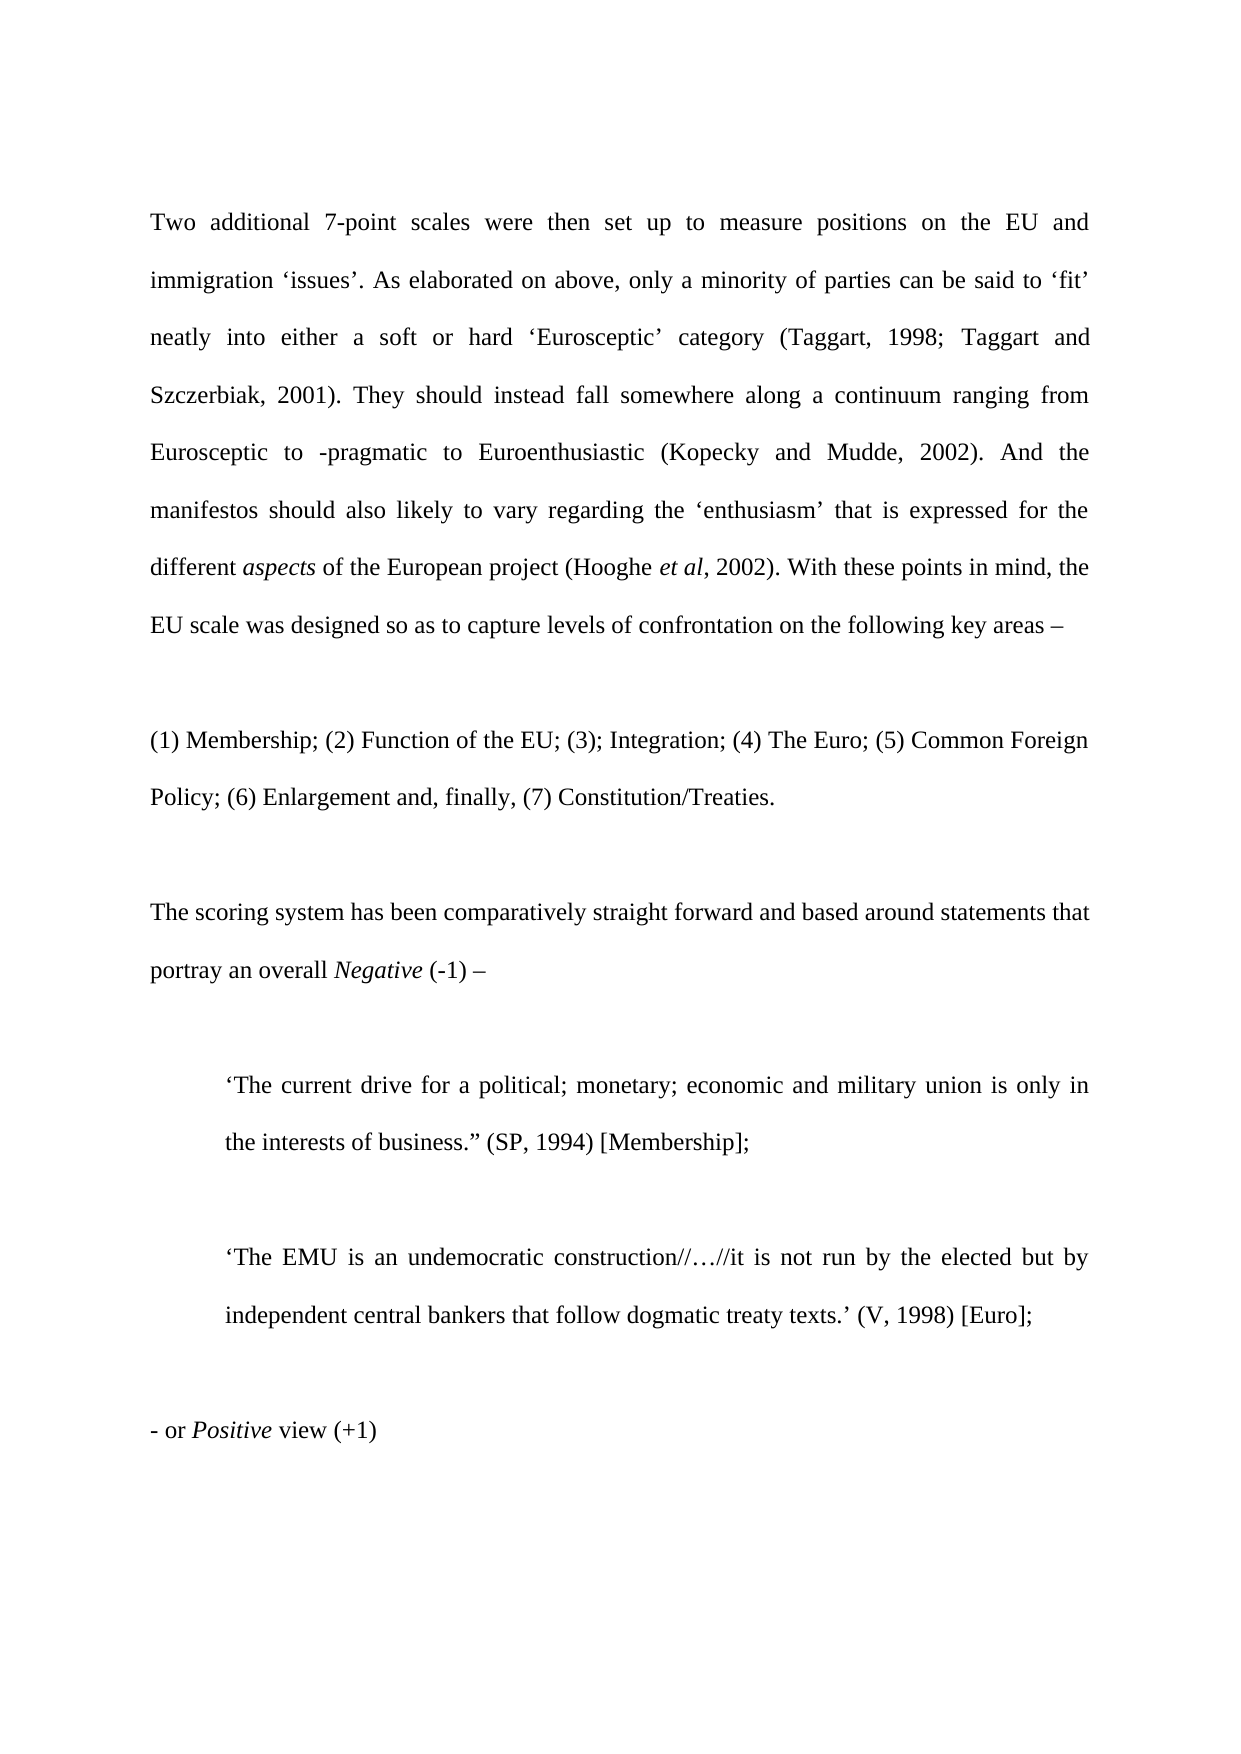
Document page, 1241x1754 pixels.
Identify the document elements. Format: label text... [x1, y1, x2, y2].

text ‘The EMU is an undemocratic construction//…//it is not run by the elected but by independent central bankers that follow dogmatic treaty texts.’ (V, 1998) [Euro]; [225, 1242, 1090, 1329]
text (1) Membership; (2) Function of the EU; (3); Integration; (4) The Euro; (5) Common Foreign Policy; (6) Enlargement and, finally, (7) Constitution/Treaties. [150, 725, 1090, 811]
text ‘The current drive for a political; monetary; economic and military union is only in the interests of business.” (SP, 1994) [Membership]; [225, 1070, 1090, 1156]
text - or Positive view (+1) [150, 1415, 1090, 1444]
text The scoring system has been comparatively straight forward and based around statements that portray an overall Negative (-1) – [150, 897, 1090, 984]
text Two additional 7-point scales were then set up to measure positions on the EU and immigration ‘issues’. As elaborated on above, only a minority of parties can be said to ‘fit’ neatly into either a soft or hard ‘Eurosceptic’ category (Taggart, 1998; Taggart and Szczerbiak, 2001). They should instead fall somewhere along a continuum ranging from Eurosceptic to -pragmatic to Euroenthusiastic (Kopecky and Mudde, 2002). And the manifestos should also likely to vary regarding the ‘enthusiasm’ that is expressed for the different aspects of the European project (Hooghe et al, 2002). With these points in mind, the EU scale was designed so as to capture levels of confrontation on the following key areas – [150, 207, 1090, 639]
